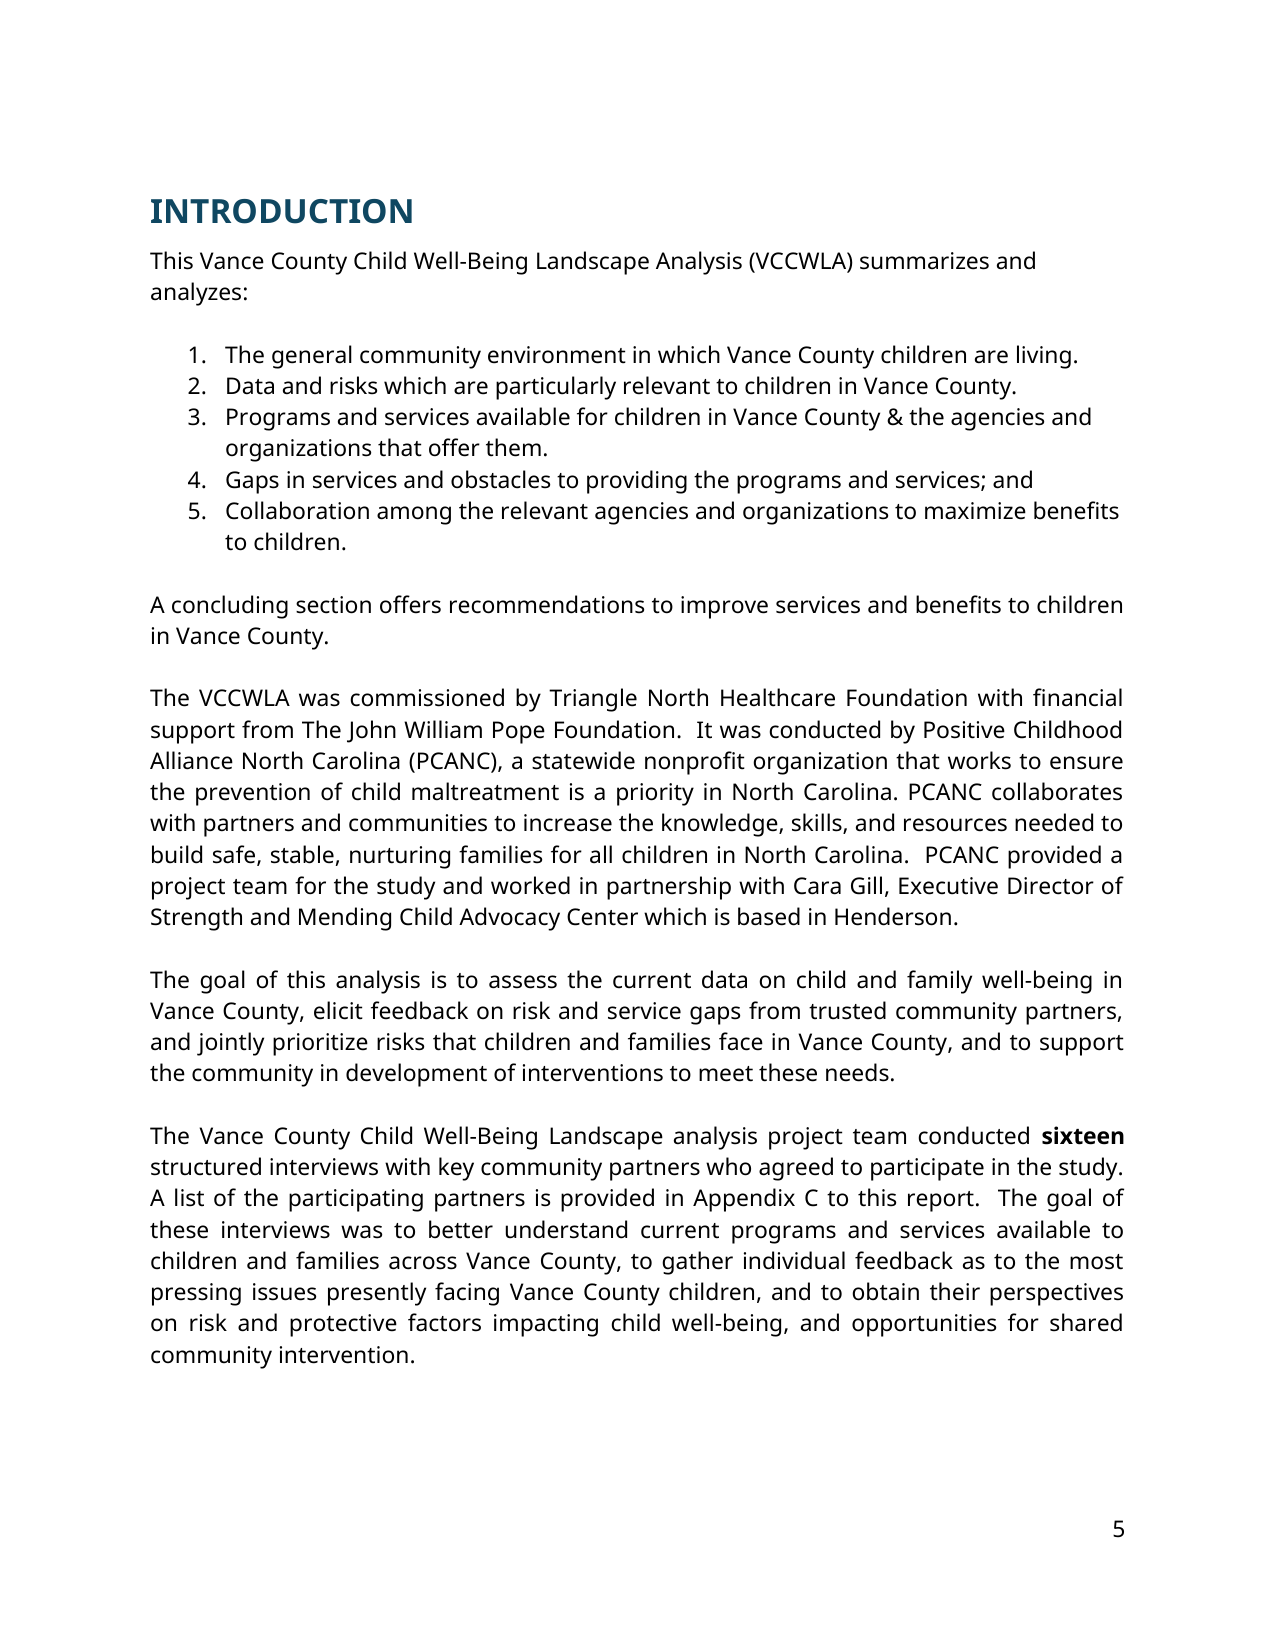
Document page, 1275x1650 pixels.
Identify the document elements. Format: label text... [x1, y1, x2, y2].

list Programs and services available for children in Vance County & the agencies and organizations that offer them. [187, 401, 1125, 463]
list Gaps in services and obstacles to providing the programs and services; and [187, 463, 1125, 495]
text The goal of this analysis is to assess the current data on child and family well-being in Vance County, elicit feedback on risk and service gaps from trusted community partners, and jointly prioritize risks that children and families face in Vance County, and to support the community in development of interventions to meet these needs. [150, 963, 1125, 1088]
text A concluding section offers recommendations to improve services and benefits to children in Vance County. [150, 588, 1125, 651]
text The Vance County Child Well-Being Landscape analysis project team conducted sixteen structured interviews with key community partners who agreed to participate in the study. A list of the participating partners is provided in Appendix C to this report. The goal of these interviews was to better understand current programs and services available to children and families across Vance County, to gather individual feedback as to the most pressing issues presently facing Vance County children, and to obtain their perspectives on risk and protective factors impacting child well-being, and opportunities for shared community intervention. [150, 1120, 1125, 1370]
subtitle INTRODUCTION [150, 187, 1125, 233]
list Data and risks which are particularly relevant to children in Vance County. [187, 370, 1125, 401]
text This Vance County Child Well-Being Landscape Analysis (VCCWLA) summarizes and analyzes: [150, 245, 1125, 307]
list Collaboration among the relevant agencies and organizations to maximize benefits to children. [187, 495, 1125, 557]
text The VCCWLA was commissioned by Triangle North Healthcare Foundation with financial support from The John William Pope Foundation. It was conducted by Positive Childhood Alliance North Carolina (PCANC), a statewide nonprofit organization that works to ensure the prevention of child maltreatment is a priority in North Carolina. PCANC collaborates with partners and communities to increase the knowledge, skills, and resources needed to build safe, stable, nurturing families for all children in North Carolina. PCANC provided a project team for the study and worked in partnership with Cara Gill, Executive Director of Strength and Mending Child Advocacy Center which is based in Henderson. [150, 682, 1125, 932]
list The general community environment in which Vance County children are living. [187, 338, 1125, 370]
